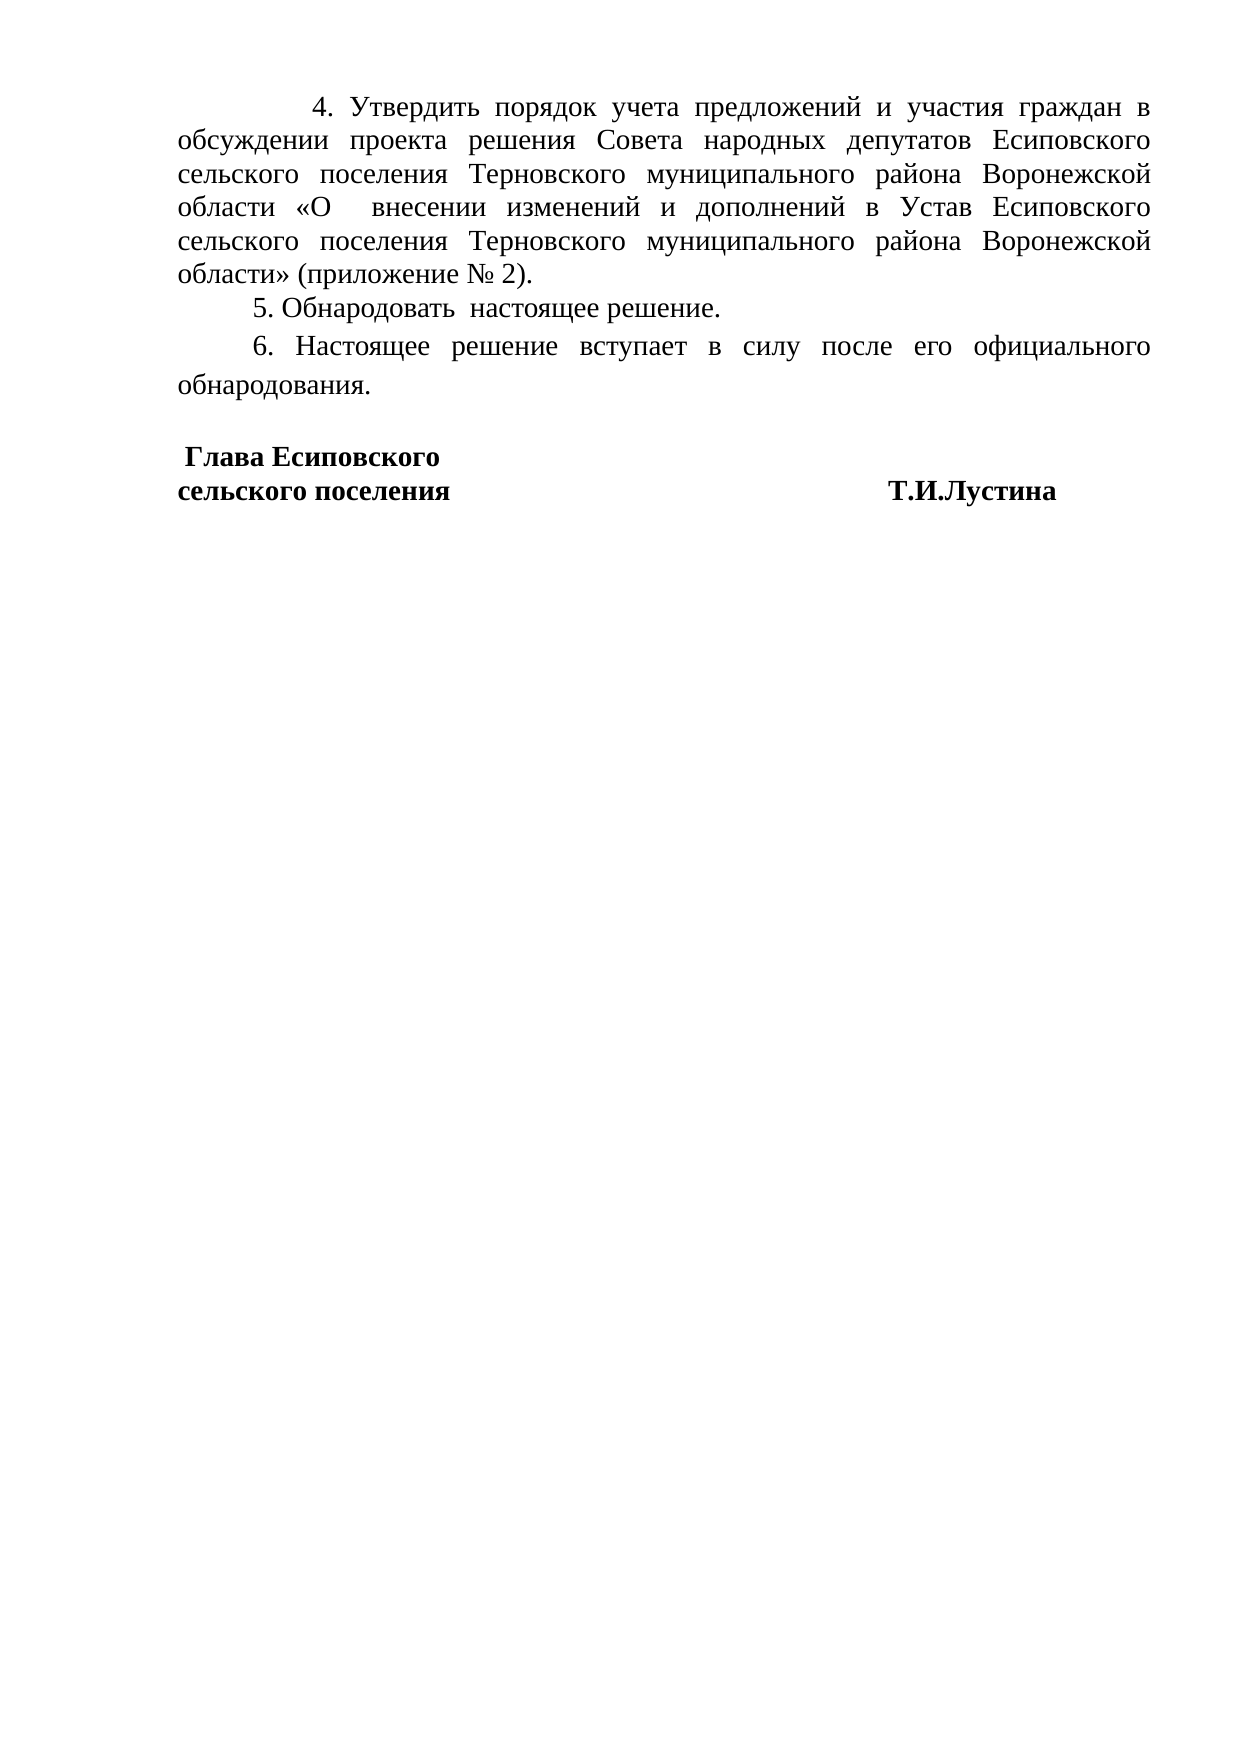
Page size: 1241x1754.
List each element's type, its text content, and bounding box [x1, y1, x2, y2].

text 6. Настоящее решение вступает в силу после его официального обнародования. [177, 328, 1152, 401]
text сельского поселения Т.И.Лустина [177, 473, 1152, 506]
text 5. Обнародовать настоящее решение. [177, 290, 1152, 323]
text Глава Есиповского [177, 439, 1152, 473]
text 4. Утвердить порядок учета предложений и участия граждан в обсуждении проекта решения Совета народных депутатов Есиповского сельского поселения Терновского муниципального района Воронежской области «О внесении изменений и дополнений в Устав Есиповского сельского поселения Терновского муниципального района Воронежской области» (приложение № 2). [177, 89, 1152, 290]
